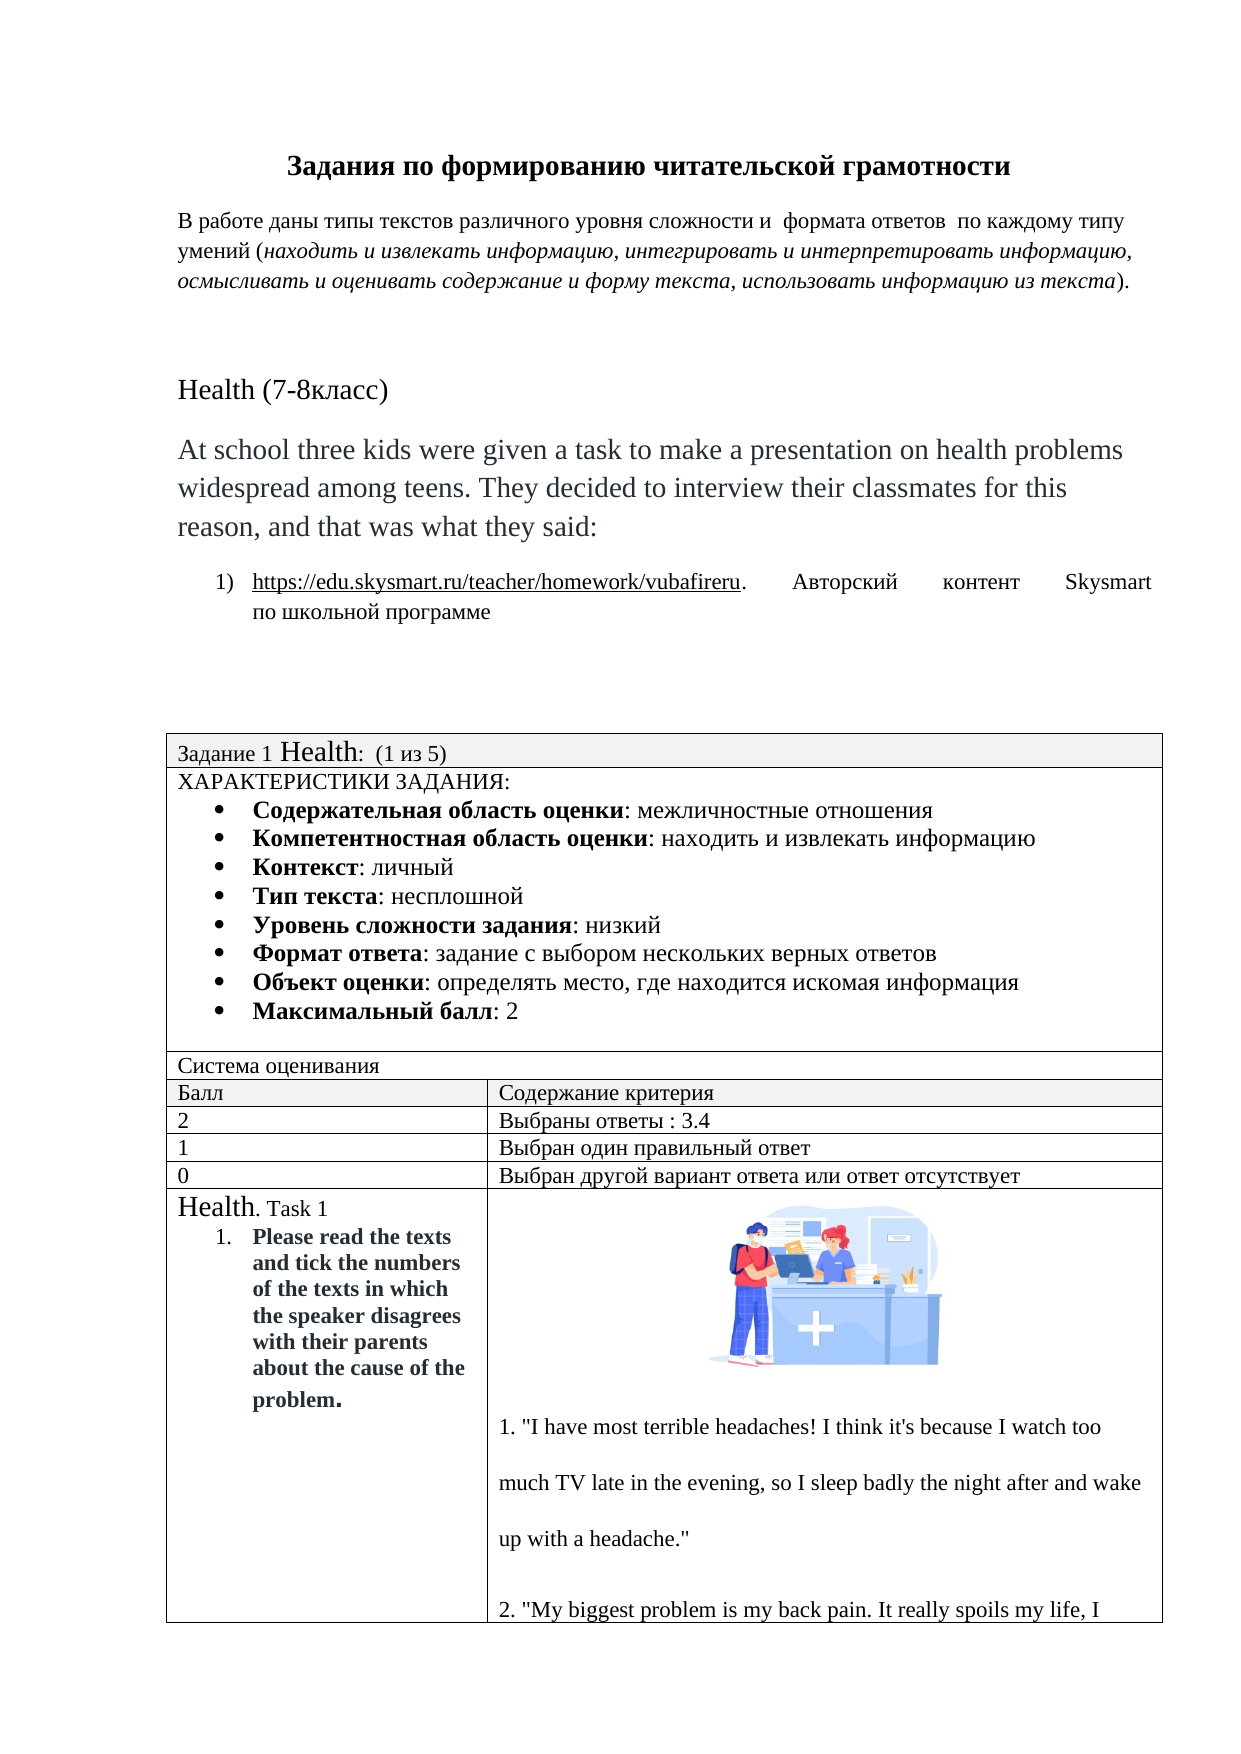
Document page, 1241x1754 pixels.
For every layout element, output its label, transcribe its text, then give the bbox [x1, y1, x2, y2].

text Задания по формированию читательской грамотности [177, 148, 1152, 181]
table_cell Система оценивания [167, 1052, 1162, 1078]
text Health (7-8класс) [177, 372, 1152, 406]
table_cell Балл [167, 1080, 487, 1106]
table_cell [488, 1189, 1162, 1622]
picture [674, 1189, 976, 1383]
table_cell 1 [167, 1134, 487, 1161]
text В работе даны типы текстов различного уровня сложности и формата ответов по каждому типу умений (находить и извлекать информацию, интегрировать и интерпретировать информацию, осмысливать и оценивать содержание и форму текста, использовать информацию из текста). [177, 207, 1152, 294]
table_header Задание 1 Health: (1 из 5) [167, 734, 1162, 767]
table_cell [167, 1189, 487, 1622]
table_cell 2 [167, 1107, 487, 1133]
table_cell Выбраны ответы : 3.4 [488, 1107, 1162, 1133]
table_cell Выбран один правильный ответ [488, 1134, 1162, 1161]
text At school three kids were given a task to make a presentation on health problems widespread among teens. They decided to interview their classmates for this reason, and that was what they said: [177, 432, 1152, 542]
table_cell ХАРАКТЕРИСТИКИ ЗАДАНИЯ: Содержательная область оценки: межличностные отношения Компетентностная область оценки: находить и извлекать информацию Контекст: личный Тип текста: несплошной Уровень сложности задания: низкий Формат ответа: задание с выбором нескольких верных ответов Объект оценки: определять место, где находится искомая информация Максимальный балл: 2 [167, 768, 1162, 1051]
table_cell 0 [167, 1162, 487, 1188]
list https://edu.skysmart.ru/teacher/homework/vubafireru. Авторский контент Skysmart по школьной программе [215, 568, 1152, 625]
table_cell Содержание критерия [488, 1080, 1162, 1106]
table_cell Выбран другой вариант ответа или ответ отсутствует [488, 1162, 1162, 1188]
